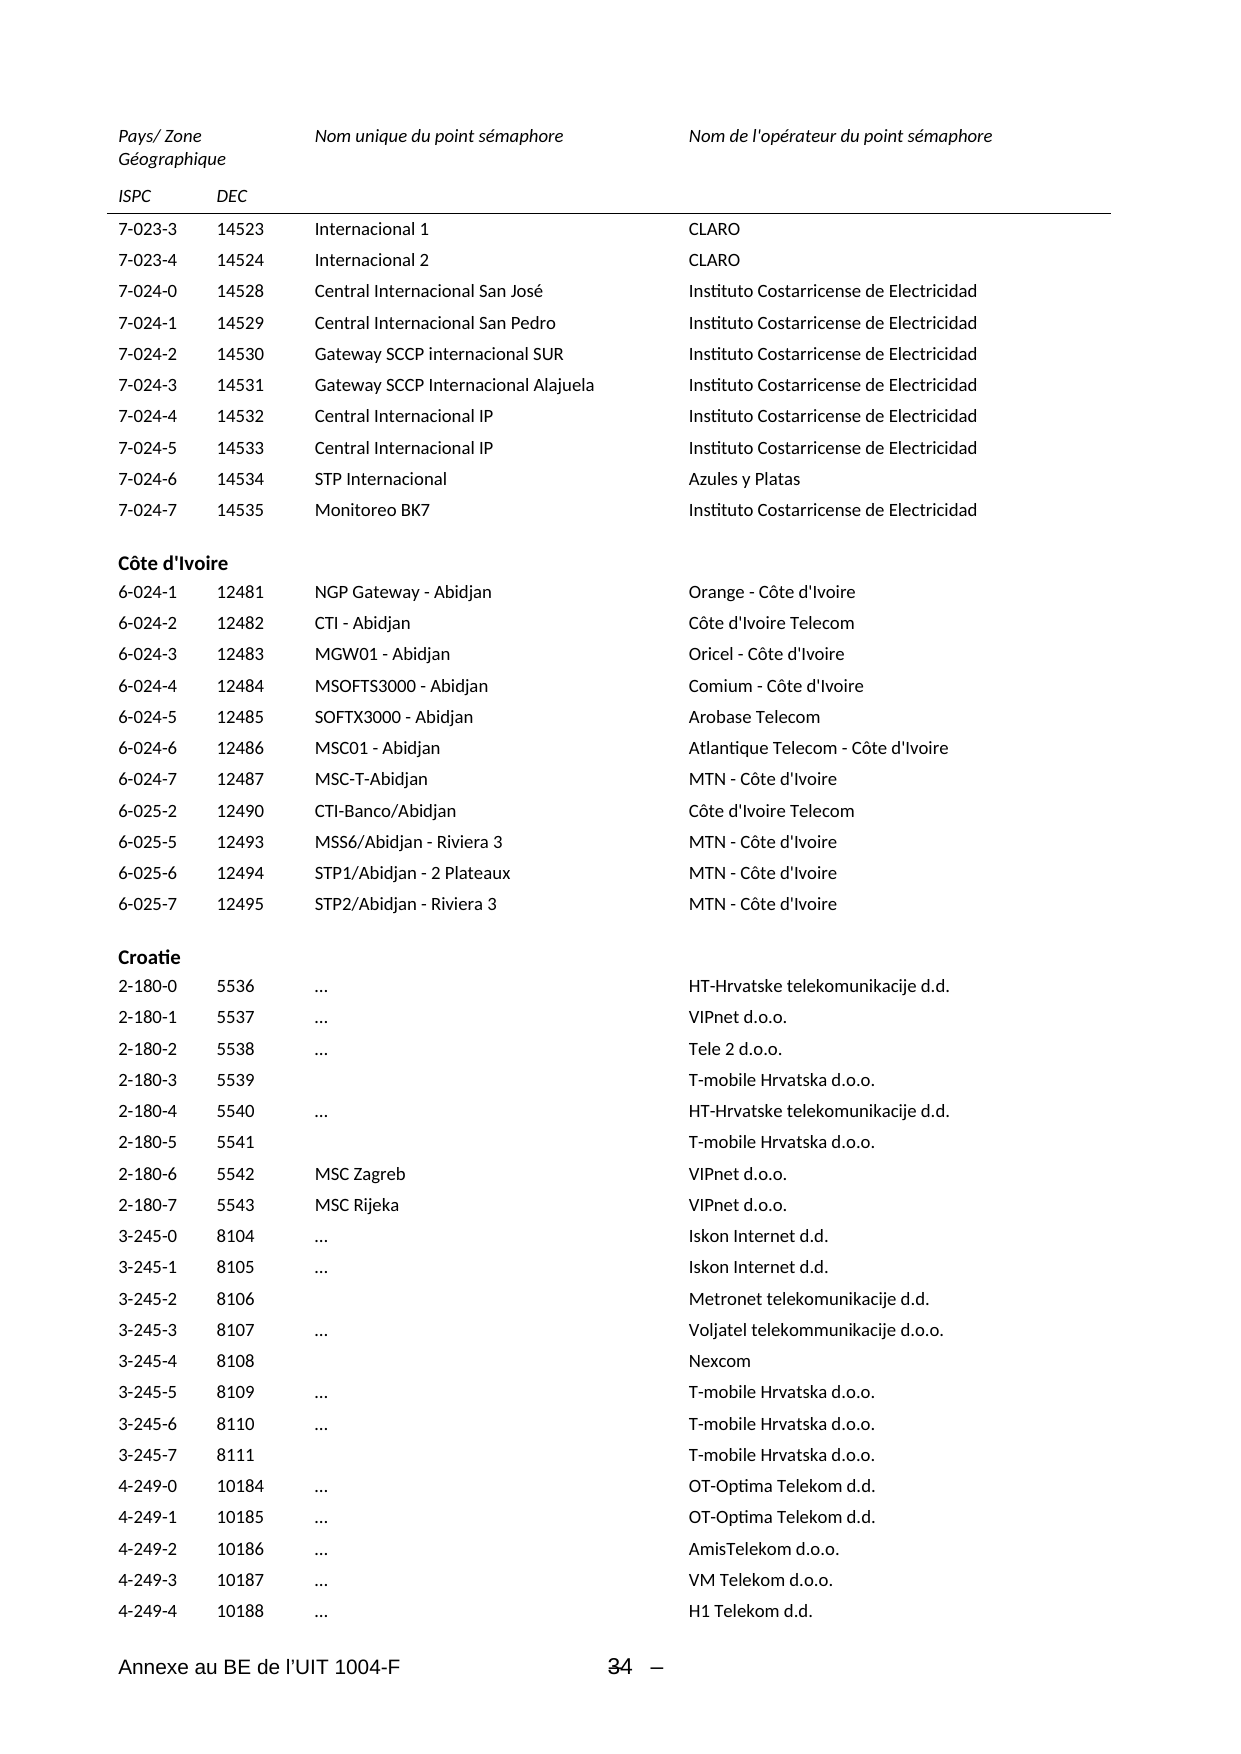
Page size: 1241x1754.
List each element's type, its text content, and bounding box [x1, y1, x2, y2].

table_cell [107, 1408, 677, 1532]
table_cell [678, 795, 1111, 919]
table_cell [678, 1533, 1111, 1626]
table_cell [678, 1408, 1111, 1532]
table_header Pays/ Zone Géographique [107, 118, 303, 176]
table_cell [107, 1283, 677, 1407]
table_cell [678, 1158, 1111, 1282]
table_cell DEC [205, 176, 303, 213]
table_header Nom unique du point sémaphore [303, 118, 677, 213]
table_header Nom de l'opérateur du point sémaphore [678, 118, 1111, 213]
table_cell ISPC [107, 176, 205, 213]
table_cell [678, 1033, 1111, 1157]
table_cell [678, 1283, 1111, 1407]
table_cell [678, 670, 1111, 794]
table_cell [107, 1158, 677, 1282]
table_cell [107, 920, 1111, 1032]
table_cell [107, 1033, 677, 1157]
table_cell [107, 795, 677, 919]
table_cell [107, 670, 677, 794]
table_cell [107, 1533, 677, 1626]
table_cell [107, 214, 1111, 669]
